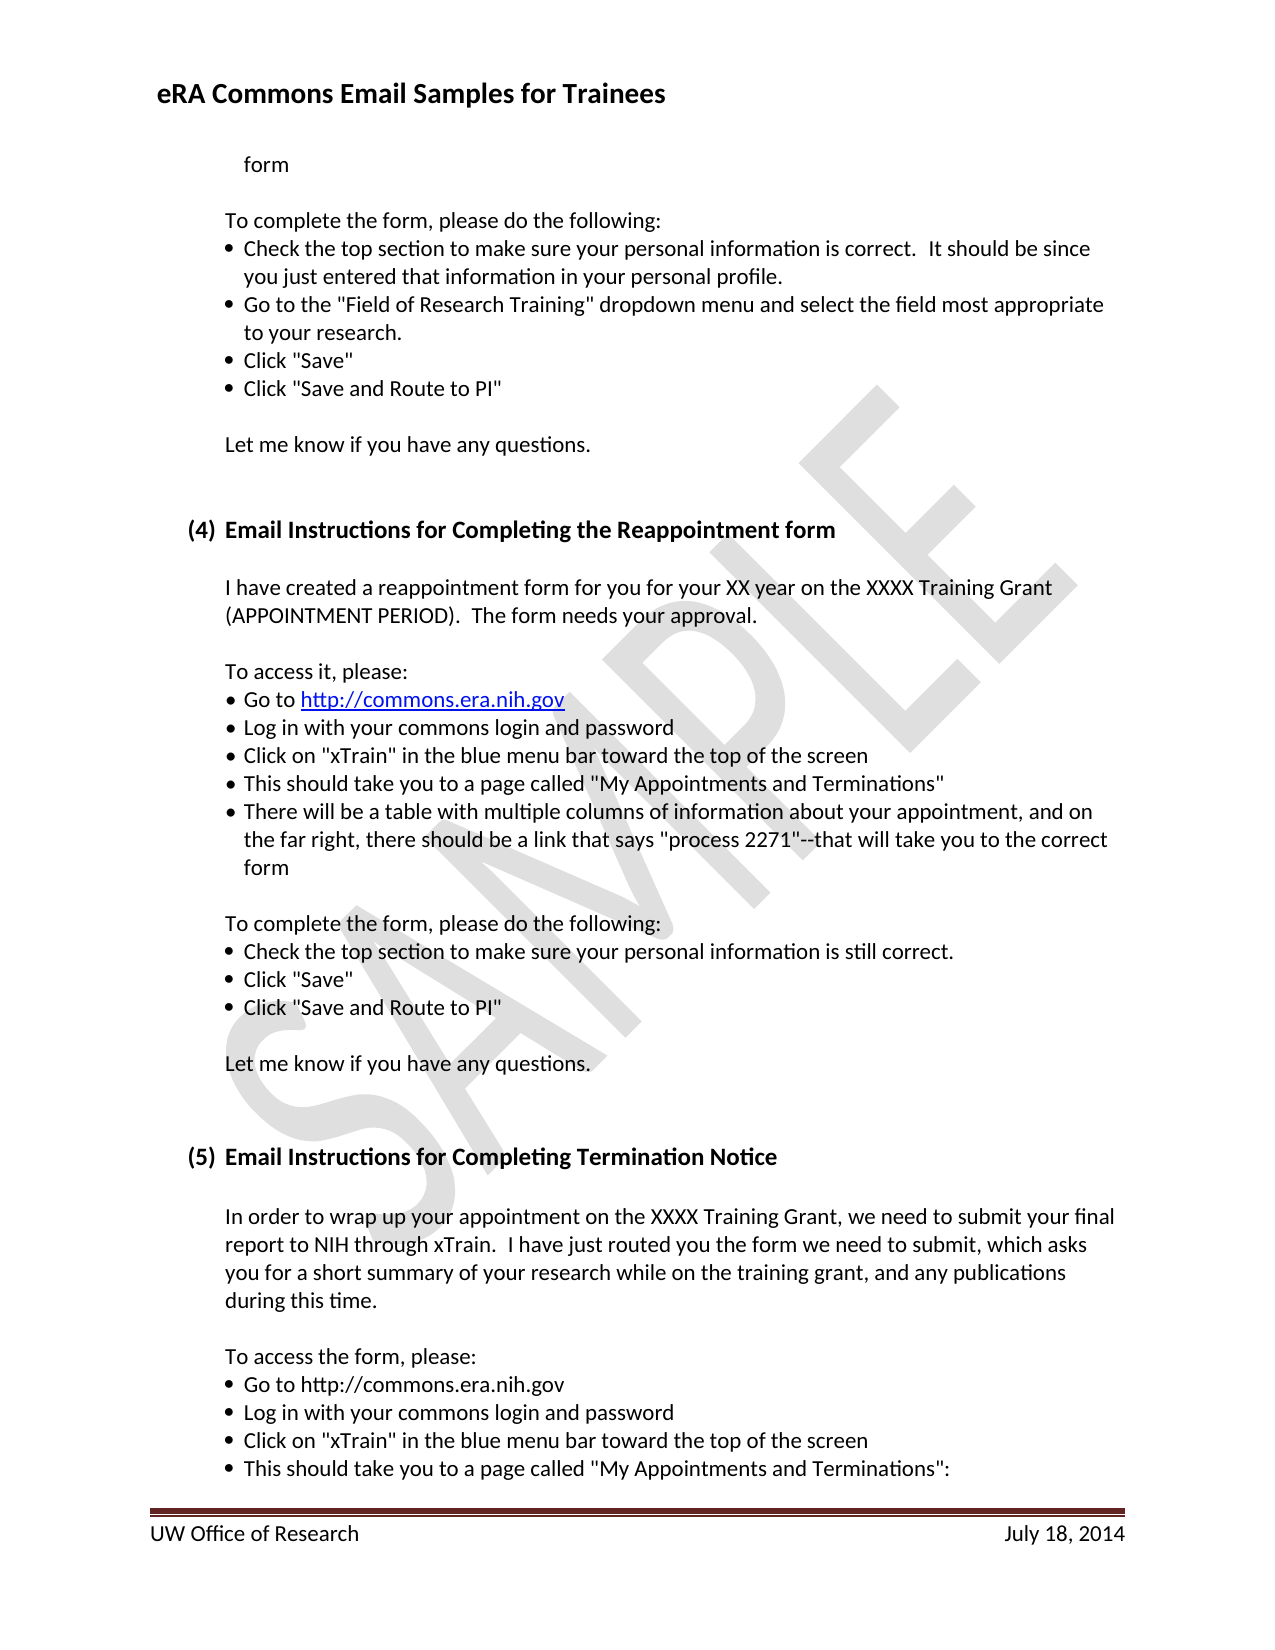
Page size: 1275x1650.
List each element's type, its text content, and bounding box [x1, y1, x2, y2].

text In order to wrap up your appointment on the XXXX Training Grant, we need to submit your final report to NIH through xTrain. I have just routed you the form we need to submit, which asks you for a short summary of your research while on the training grant, and any publications during this time. [225, 1202, 1125, 1314]
list Click on "xTrain" in the blue menu bar toward the top of the screen [225, 741, 1125, 769]
text To complete the form, please do the following: [225, 909, 1125, 937]
list Go to http://commons.era.nih.gov [225, 1370, 1125, 1398]
list This should take you to a page called "My Appointments and Terminations": [225, 1454, 1125, 1482]
list Log in with your commons login and password [225, 1398, 1125, 1426]
text To complete the form, please do the following: [225, 206, 1125, 234]
list Email Instructions for Completing Termination Notice [187, 1141, 1125, 1171]
text Let me know if you have any questions. [225, 430, 1125, 458]
list Click "Save" [225, 965, 1125, 993]
list This should take you to a page called "My Appointments and Terminations" [225, 769, 1125, 797]
list Click "Save" [225, 346, 1125, 374]
list Log in with your commons login and password [225, 713, 1125, 741]
list Click "Save and Route to PI" [225, 993, 1125, 1021]
text I have created a reappointment form for you for your XX year on the XXXX Training Grant (APPOINTMENT PERIOD). The form needs your approval. [225, 573, 1125, 629]
text To access the form, please: [225, 1342, 1125, 1370]
list Email Instructions for Completing the Reappointment form [187, 514, 1125, 545]
list Check the top section to make sure your personal information is still correct. [225, 937, 1125, 965]
list Go to http://commons.era.nih.gov [225, 685, 1125, 713]
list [225, 150, 1125, 178]
list Go to the "Field of Research Training" dropdown menu and select the field most appropriate to your research. [225, 290, 1125, 346]
text Let me know if you have any questions. [225, 1049, 1125, 1077]
list Click "Save and Route to PI" [225, 374, 1125, 402]
text To access it, please: [225, 657, 1125, 685]
list Check the top section to make sure your personal information is correct. It should be since you just entered that information in your personal profile. [225, 234, 1125, 290]
list Click on "xTrain" in the blue menu bar toward the top of the screen [225, 1426, 1125, 1454]
